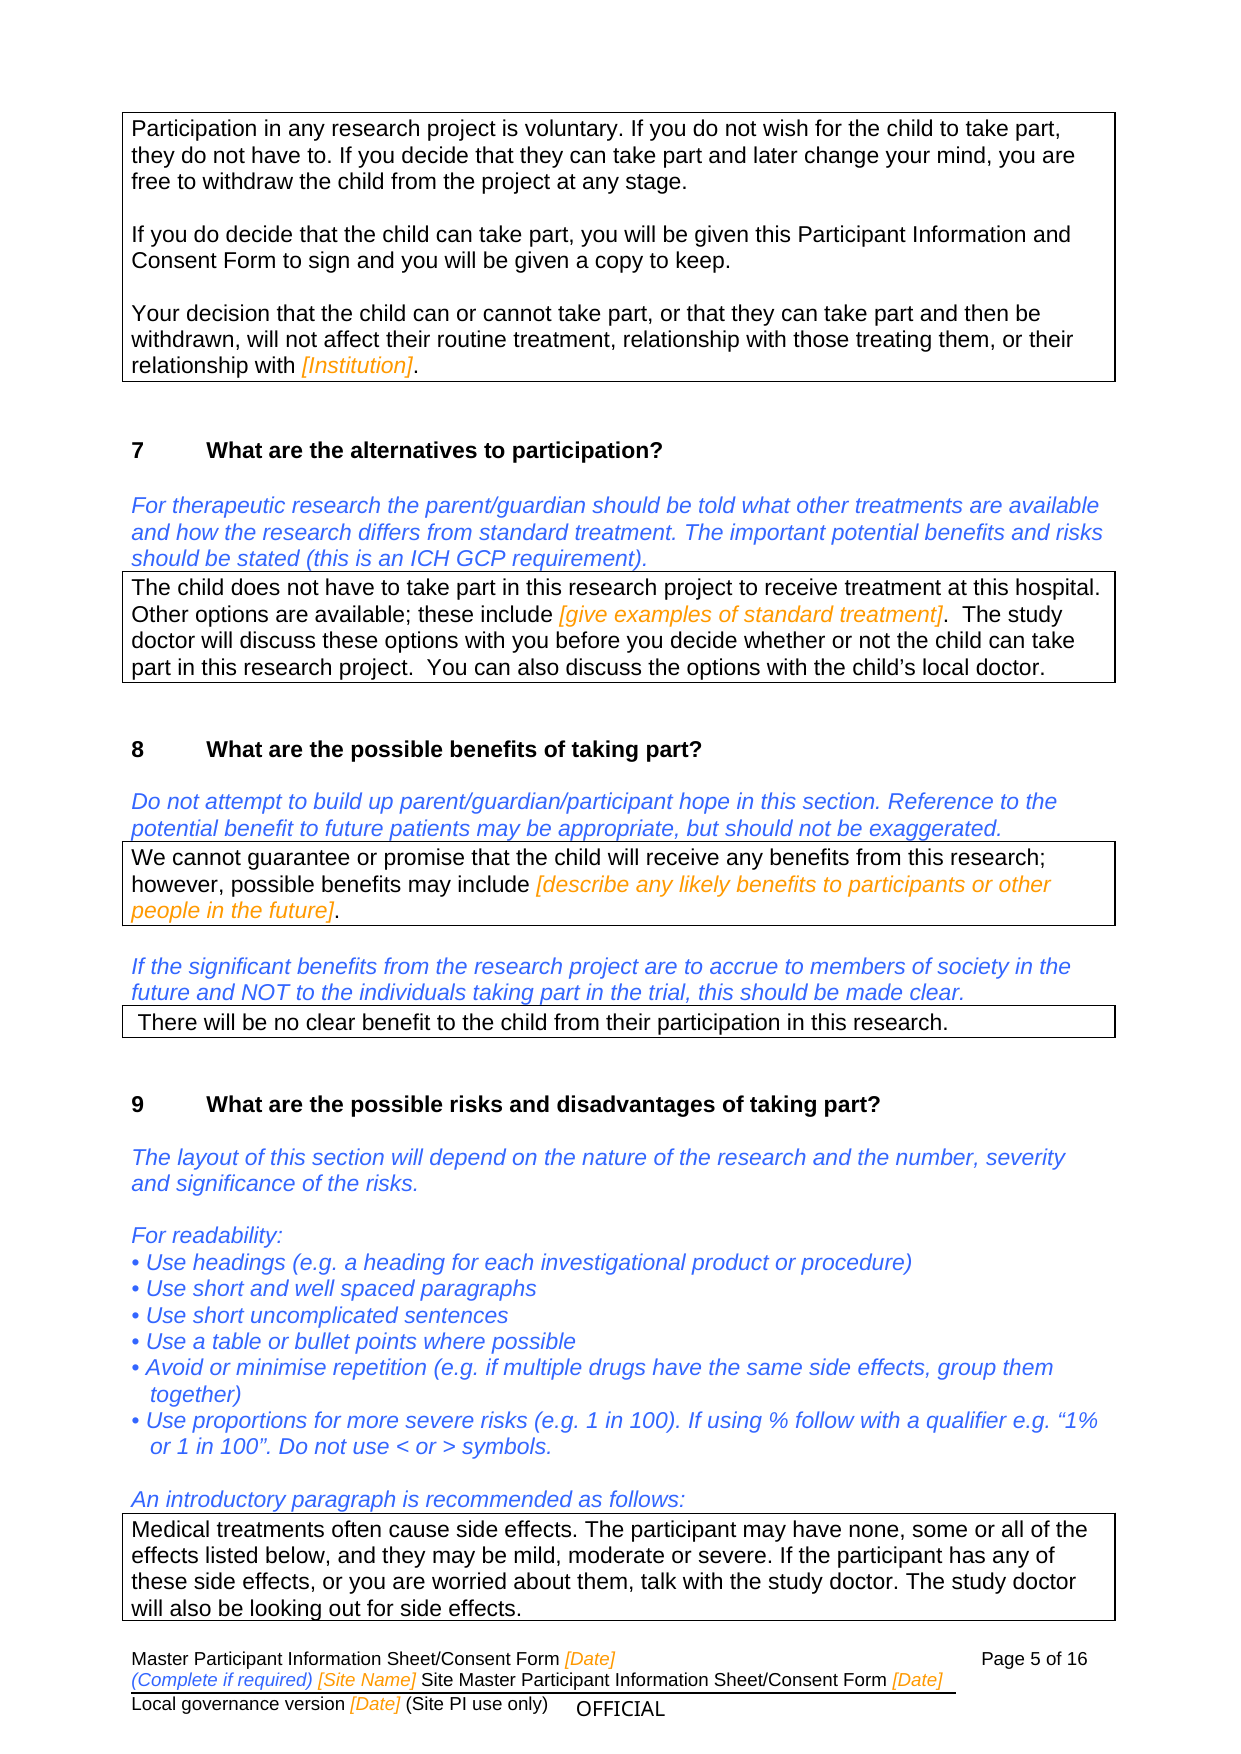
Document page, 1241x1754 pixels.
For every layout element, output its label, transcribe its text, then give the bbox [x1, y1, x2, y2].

text An introductory paragraph is recommended as follows: [131, 1486, 1106, 1512]
text Medical treatments often cause side effects. The participant may have none, some or all of the effects listed below, and they may be mild, moderate or severe. If the participant has any of these side effects, or you are worried about them, talk with the study doctor. The study doctor will also be looking out for side effects. [123, 1514, 1114, 1620]
text The child does not have to take part in this research project to receive treatment at this hospital. Other options are available; these include [give examples of standard treatment]. The study doctor will discuss these options with you before you decide whether or not the child can take part in this research project. You can also discuss the options with the child’s local doctor. [123, 572, 1114, 682]
text 9 What are the possible risks and disadvantages of taking part? [131, 1091, 1106, 1117]
text Participation in any research project is voluntary. If you do not wish for the child to take part, they do not have to. If you decide that they can take part and later change your mind, you are free to withdraw the child from the project at any stage. [123, 113, 1114, 194]
text • Use proportions for more severe risks (e.g. 1 in 100). If using % follow with a qualifier e.g. “1% or 1 in 100”. Do not use < or > symbols. [131, 1407, 1106, 1460]
text Your decision that the child can or cannot take part, or that they can take part and then be withdrawn, will not affect their routine treatment, relationship with those treating them, or their relationship with [Institution]. [123, 297, 1114, 381]
text There will be no clear benefit to the child from their participation in this research. [123, 1006, 1114, 1037]
text We cannot guarantee or promise that the child will receive any benefits from this research; however, possible benefits may include [describe any likely benefits to participants or other people in the future]. [123, 842, 1114, 925]
text • Use short uncomplicated sentences [131, 1302, 1106, 1328]
text 7 What are the alternatives to participation? [131, 437, 1106, 463]
text If the significant benefits from the research project are to accrue to members of society in the future and NOT to the individuals taking part in the trial, this should be made clear. [131, 953, 1106, 1005]
text For readability: [131, 1222, 1106, 1249]
text • Avoid or minimise repetition (e.g. if multiple drugs have the same side effects, group them together) [131, 1354, 1106, 1407]
text • Use short and well spaced paragraphs [131, 1275, 1106, 1302]
text • Use a table or bullet points where possible [131, 1328, 1106, 1354]
text Do not attempt to build up parent/guardian/participant hope in this section. Reference to the potential benefit to future patients may be appropriate, but should not be exaggerated. [131, 788, 1106, 841]
text • Use headings (e.g. a heading for each investigational product or procedure) [131, 1249, 1106, 1275]
text If you do decide that the child can take part, you will be given this Participant Information and Consent Form to sign and you will be given a copy to keep. [131, 221, 1106, 273]
text For therapeutic research the parent/guardian should be told what other treatments are available and how the research differs from standard treatment. The important potential benefits and risks should be stated (this is an ICH GCP requirement). [131, 492, 1106, 571]
text The layout of this section will depend on the nature of the research and the number, severity and significance of the risks. [131, 1143, 1106, 1196]
text 8 What are the possible benefits of taking part? [131, 736, 1106, 762]
